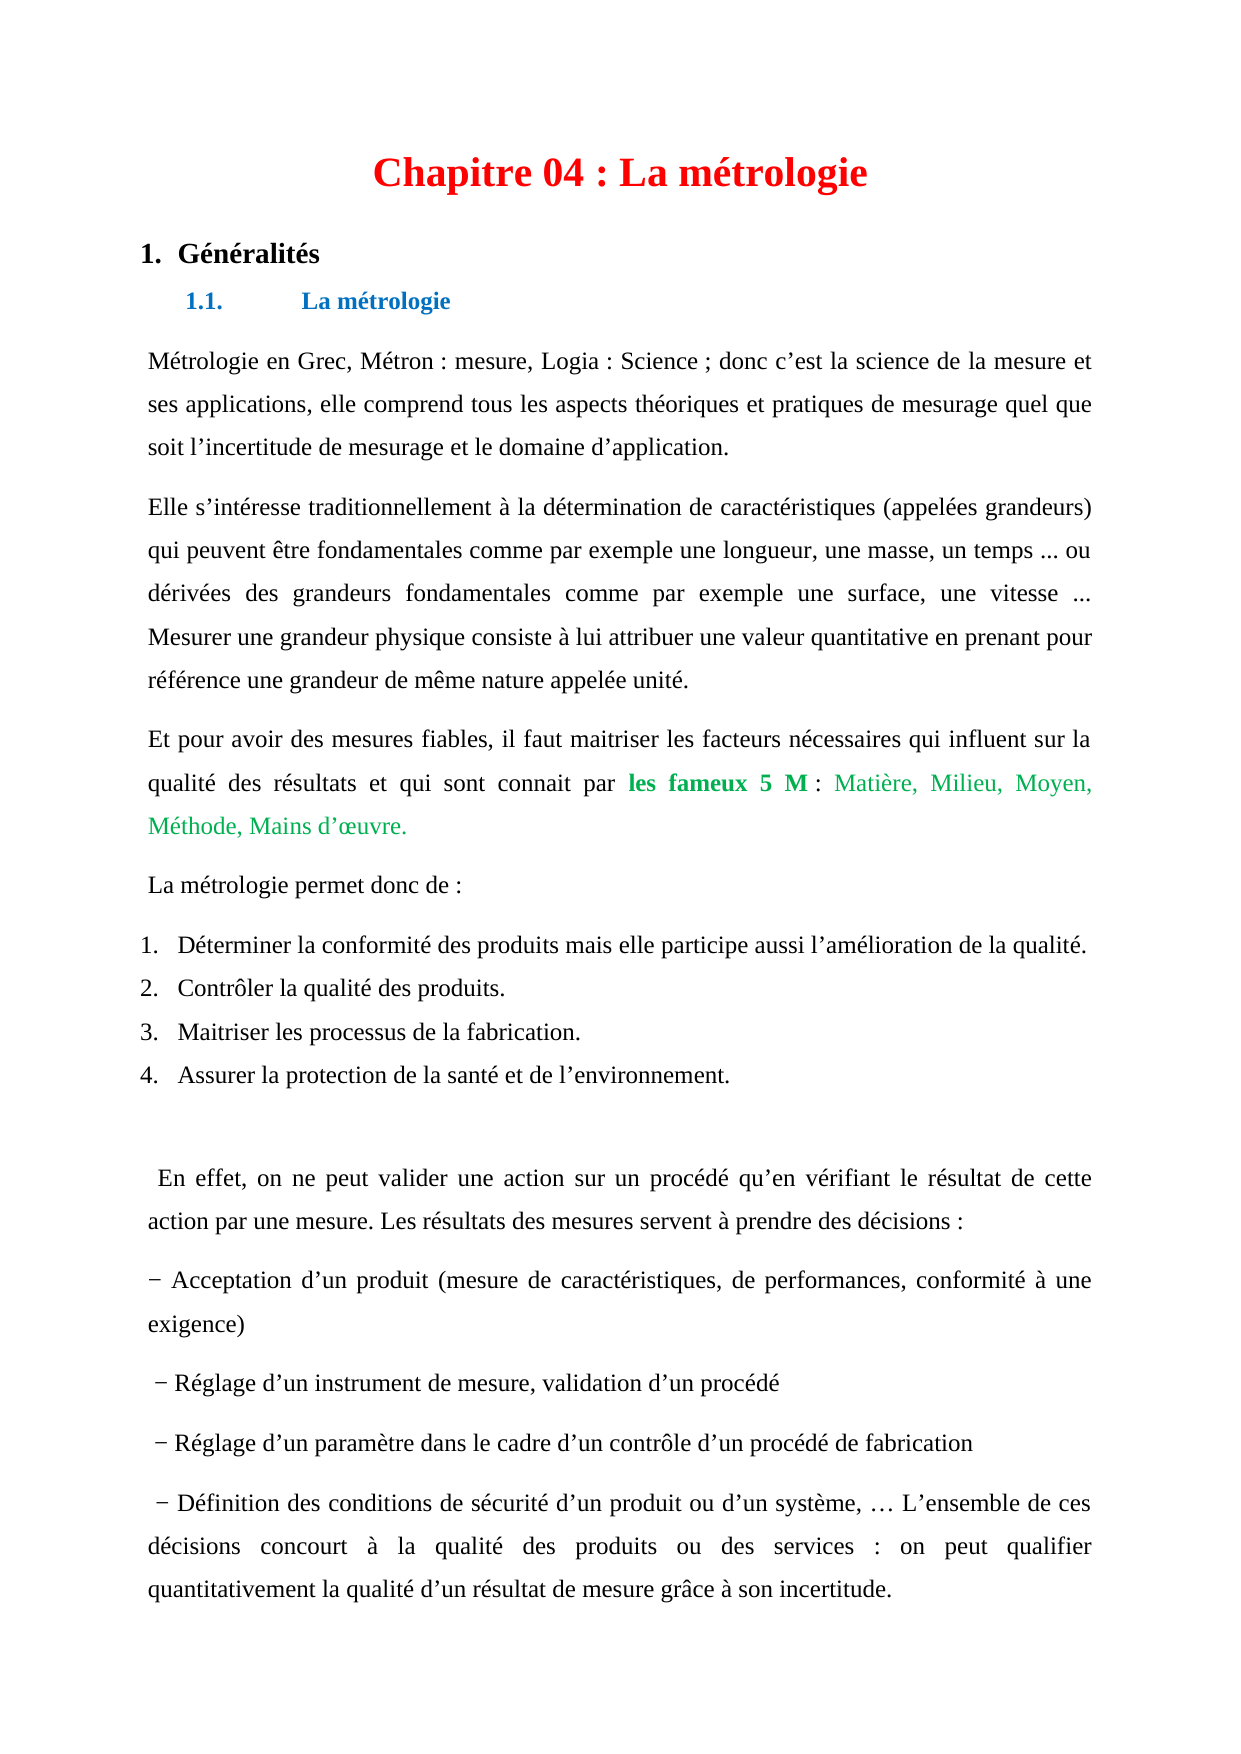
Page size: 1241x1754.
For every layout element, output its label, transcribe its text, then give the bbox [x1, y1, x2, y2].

list Généralités [140, 236, 1093, 270]
text En effet, on ne peut valider une action sur un procédé qu’en vérifiant le résultat de cette action par une mesure. Les résultats des mesures servent à prendre des décisions : [148, 1163, 1093, 1234]
text − Réglage d’un paramètre dans le cadre d’un contrôle d’un procédé de fabrication [148, 1428, 1093, 1457]
text − Acceptation d’un produit (mesure de caractéristiques, de performances, conformité à une exigence) [148, 1266, 1093, 1337]
list Déterminer la conformité des produits mais elle participe aussi l’amélioration de la qualité. [140, 930, 1093, 959]
text Métrologie en Grec, Métron : mesure, Logia : Science ; donc c’est la science de la mesure et ses applications, elle comprend tous les aspects théoriques et pratiques de mesurage quel que soit l’incertitude de mesurage et le domaine d’application. [148, 346, 1093, 461]
text Elle s’intéresse traditionnellement à la détermination de caractéristiques (appelées grandeurs) qui peuvent être fondamentales comme par exemple une longueur, une masse, un temps ... ou dérivées des grandeurs fondamentales comme par exemple une surface, une vitesse ... Mesurer une grandeur physique consiste à lui attribuer une valeur quantitative en prenant pour référence une grandeur de même nature appelée unité. [148, 492, 1093, 693]
text La métrologie permet donc de : [148, 871, 1093, 899]
text − Réglage d’un instrument de mesure, validation d’un procédé [148, 1368, 1093, 1397]
list Contrôler la qualité des produits. [140, 973, 1093, 1002]
list La métrologie [185, 286, 1093, 315]
list Maitriser les processus de la fabrication. [140, 1017, 1093, 1045]
text − Définition des conditions de sécurité d’un produit ou d’un système, … L’ensemble de ces décisions concourt à la qualité des produits ou des services : on peut qualifier quantitativement la qualité d’un résultat de mesure grâce à son incertitude. [148, 1488, 1093, 1603]
list Assurer la protection de la santé et de l’environnement. [140, 1060, 1093, 1088]
text Et pour avoir des mesures fiables, il faut maitriser les facteurs nécessaires qui influent sur la qualité des résultats et qui sont connait par les fameux 5 M : Matière, Milieu, Moyen, Méthode, Mains d’œuvre. [148, 724, 1093, 839]
text Chapitre 04 : La métrologie [148, 148, 1093, 196]
